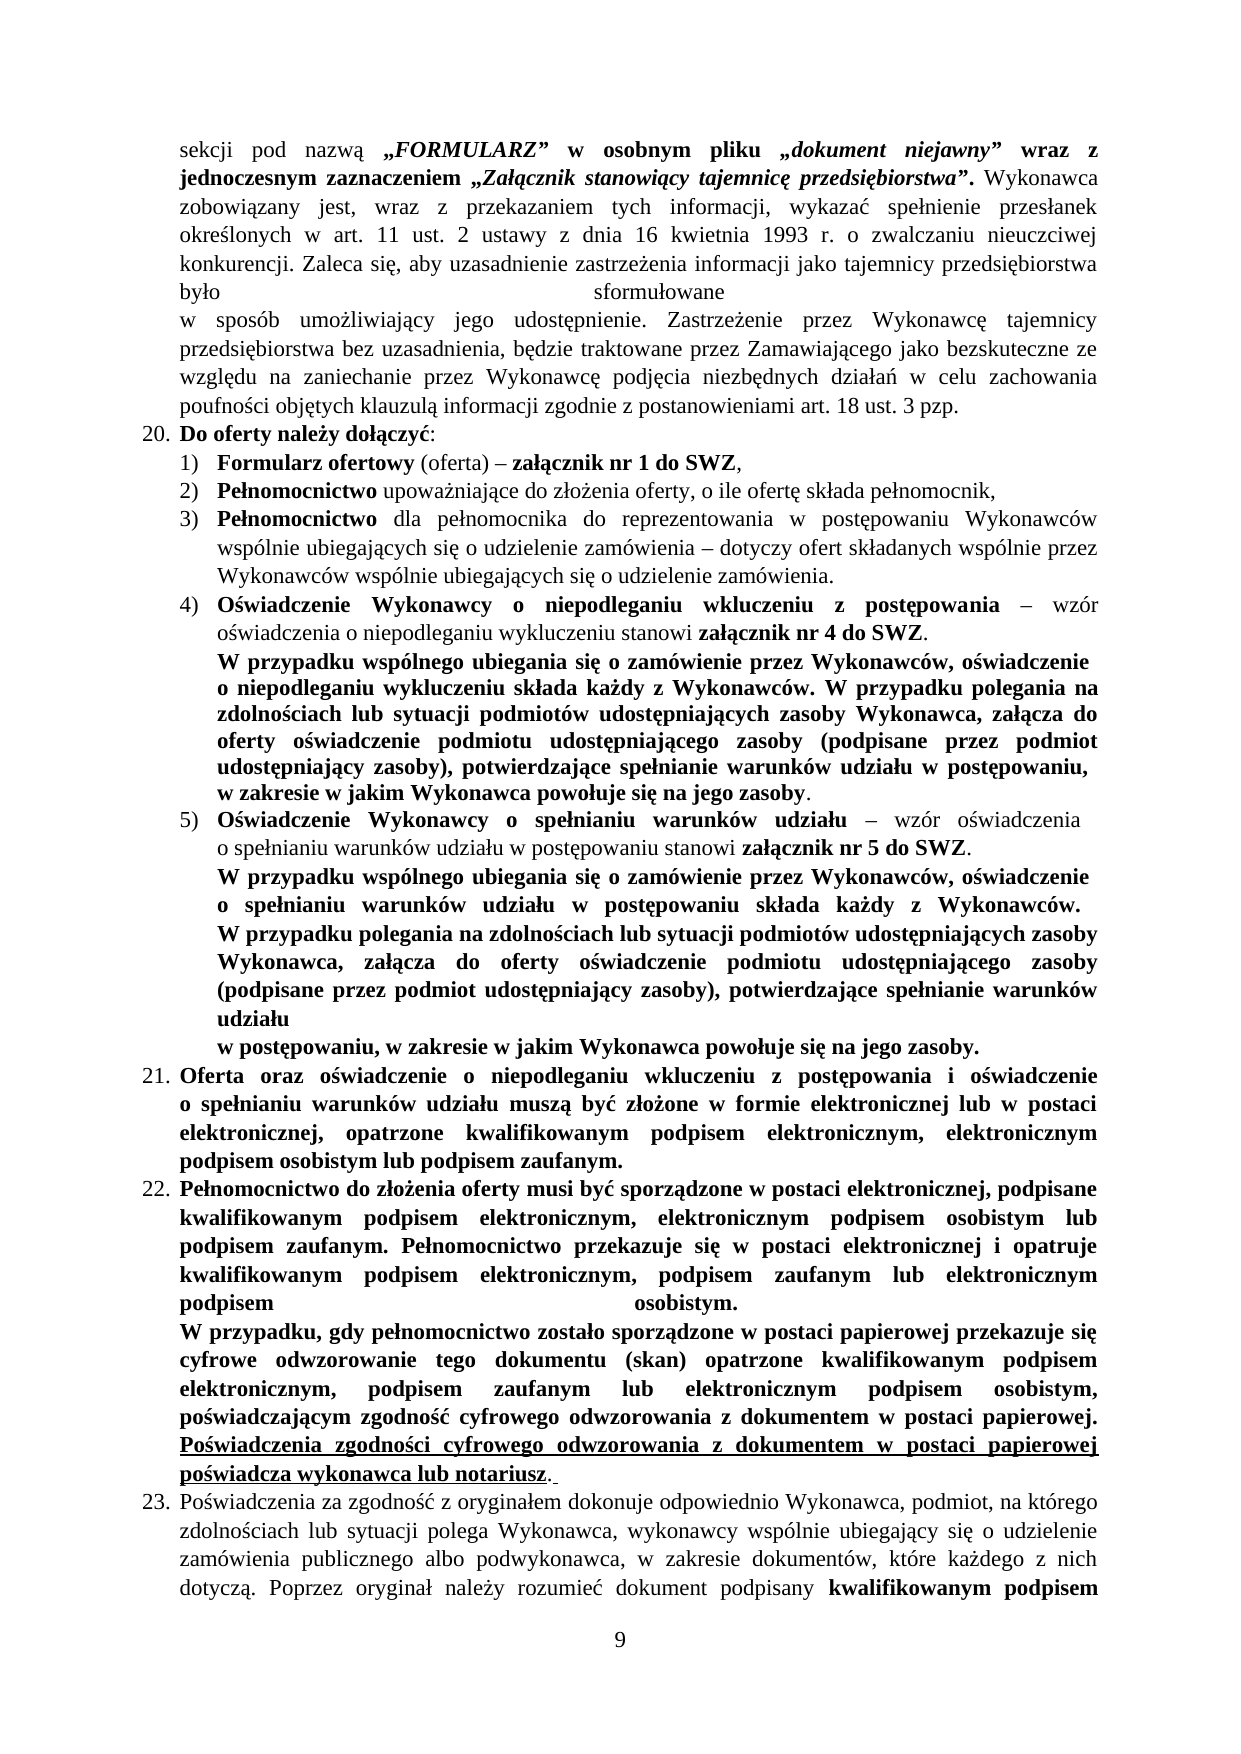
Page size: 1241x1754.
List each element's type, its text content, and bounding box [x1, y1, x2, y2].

list Oferta oraz oświadczenie o niepodleganiu wkluczeniu z postępowania i oświadczenie o spełnianiu warunków udziału muszą być złożone w formie elektronicznej lub w postaci elektronicznej, opatrzone kwalifikowanym podpisem elektronicznym, elektronicznym podpisem osobistym lub podpisem zaufanym. [142, 1062, 1098, 1173]
list Oświadczenie Wykonawcy o spełnianiu warunków udziału – wzór oświadczenia o spełnianiu warunków udziału w postępowaniu stanowi załącznik nr 5 do SWZ. [179, 806, 1098, 861]
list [142, 1488, 1098, 1600]
list Pełnomocnictwo do złożenia oferty musi być sporządzone w postaci elektronicznej, podpisane kwalifikowanym podpisem elektronicznym, elektronicznym podpisem osobistym lub podpisem zaufanym. Pełnomocnictwo przekazuje się w postaci elektronicznej i opatruje kwalifikowanym podpisem elektronicznym, podpisem zaufanym lub elektronicznym podpisem osobistym. W przypadku, gdy pełnomocnictwo zostało sporządzone w postaci papierowej przekazuje się cyfrowe odwzorowanie tego dokumentu (skan) opatrzone kwalifikowanym podpisem elektronicznym, podpisem zaufanym lub elektronicznym podpisem osobistym, poświadczającym zgodność cyfrowego odwzorowania z dokumentem w postaci papierowej. Poświadczenia zgodności cyfrowego odwzorowania z dokumentem w postaci papierowej poświadcza wykonawca lub notariusz. [142, 1176, 1098, 1486]
list W przypadku wspólnego ubiegania się o zamówienie przez Wykonawców, oświadczenie o spełnianiu warunków udziału w postępowaniu składa każdy z Wykonawców. W przypadku polegania na zdolnościach lub sytuacji podmiotów udostępniających zasoby Wykonawca, załącza do oferty oświadczenie podmiotu udostępniającego zasoby (podpisane przez podmiot udostępniający zasoby), potwierdzające spełnianie warunków udziału w postępowaniu, w zakresie w jakim Wykonawca powołuje się na jego zasoby. [217, 863, 1098, 1060]
list Formularz ofertowy (oferta) – załącznik nr 1 do SWZ, [179, 449, 1098, 475]
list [142, 136, 1098, 418]
list Do oferty należy dołączyć: [142, 420, 1098, 447]
list Pełnomocnictwo upoważniające do złożenia oferty, o ile ofertę składa pełnomocnik, [179, 477, 1098, 503]
list W przypadku wspólnego ubiegania się o zamówienie przez Wykonawców, oświadczenie o niepodleganiu wykluczeniu składa każdy z Wykonawców. W przypadku polegania na zdolnościach lub sytuacji podmiotów udostępniających zasoby Wykonawca, załącza do oferty oświadczenie podmiotu udostępniającego zasoby (podpisane przez podmiot udostępniający zasoby), potwierdzające spełnianie warunków udziału w postępowaniu, w zakresie w jakim Wykonawca powołuje się na jego zasoby. [217, 648, 1098, 806]
list Oświadczenie Wykonawcy o niepodleganiu wkluczeniu z postępowania – wzór oświadczenia o niepodleganiu wykluczeniu stanowi załącznik nr 4 do SWZ. [179, 591, 1098, 646]
list Pełnomocnictwo dla pełnomocnika do reprezentowania w postępowaniu Wykonawców wspólnie ubiegających się o udzielenie zamówienia – dotyczy ofert składanych wspólnie przez Wykonawców wspólnie ubiegających się o udzielenie zamówienia. [179, 506, 1098, 589]
